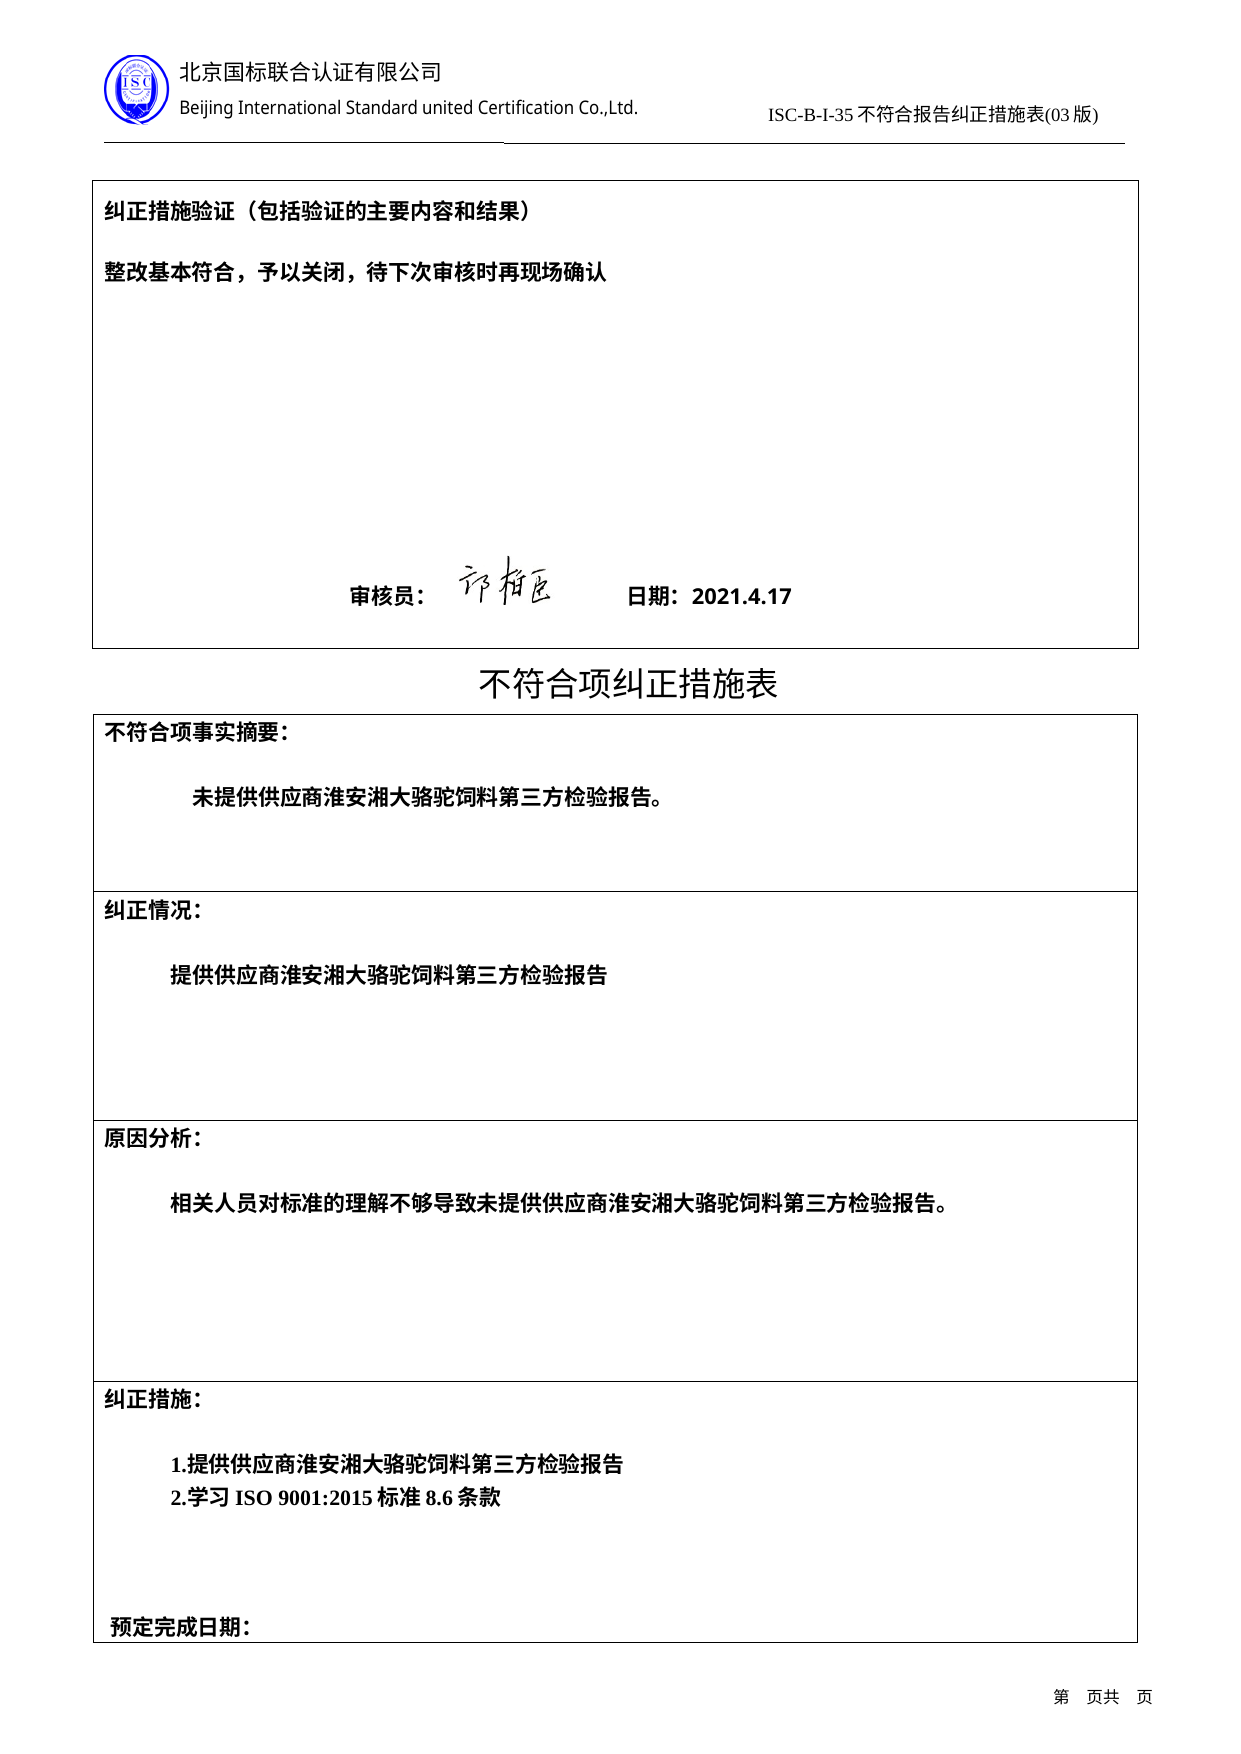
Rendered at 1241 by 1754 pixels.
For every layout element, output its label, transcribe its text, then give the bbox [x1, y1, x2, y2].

table_cell 原因分析： 相关人员对标准的理解不够导致未提供供应商淮安湘大骆驼饲料第三方检验报告。 [94, 1121, 1137, 1381]
table_cell 纠正情况： 提供供应商淮安湘大骆驼饲料第三方检验报告 [94, 892, 1137, 1120]
table_cell 纠正措施： 1.提供供应商淮安湘大骆驼饲料第三方检验报告 2.学习ISO 9001:2015标准8.6条款 预定完成日期： [94, 1382, 1137, 1642]
text 不符合项纠正措施表 [104, 649, 1153, 714]
picture [104, 55, 172, 124]
table_header 不符合项事实摘要： 未提供供应商淮安湘大骆驼饲料第三方检验报告。 [94, 715, 1137, 891]
table_cell 纠正措施验证（包括验证的主要内容和结果） 整改基本符合，予以关闭，待下次审核时再现场确认 审核员： 日期：2021.4.17 [93, 181, 1138, 648]
picture [441, 555, 597, 605]
